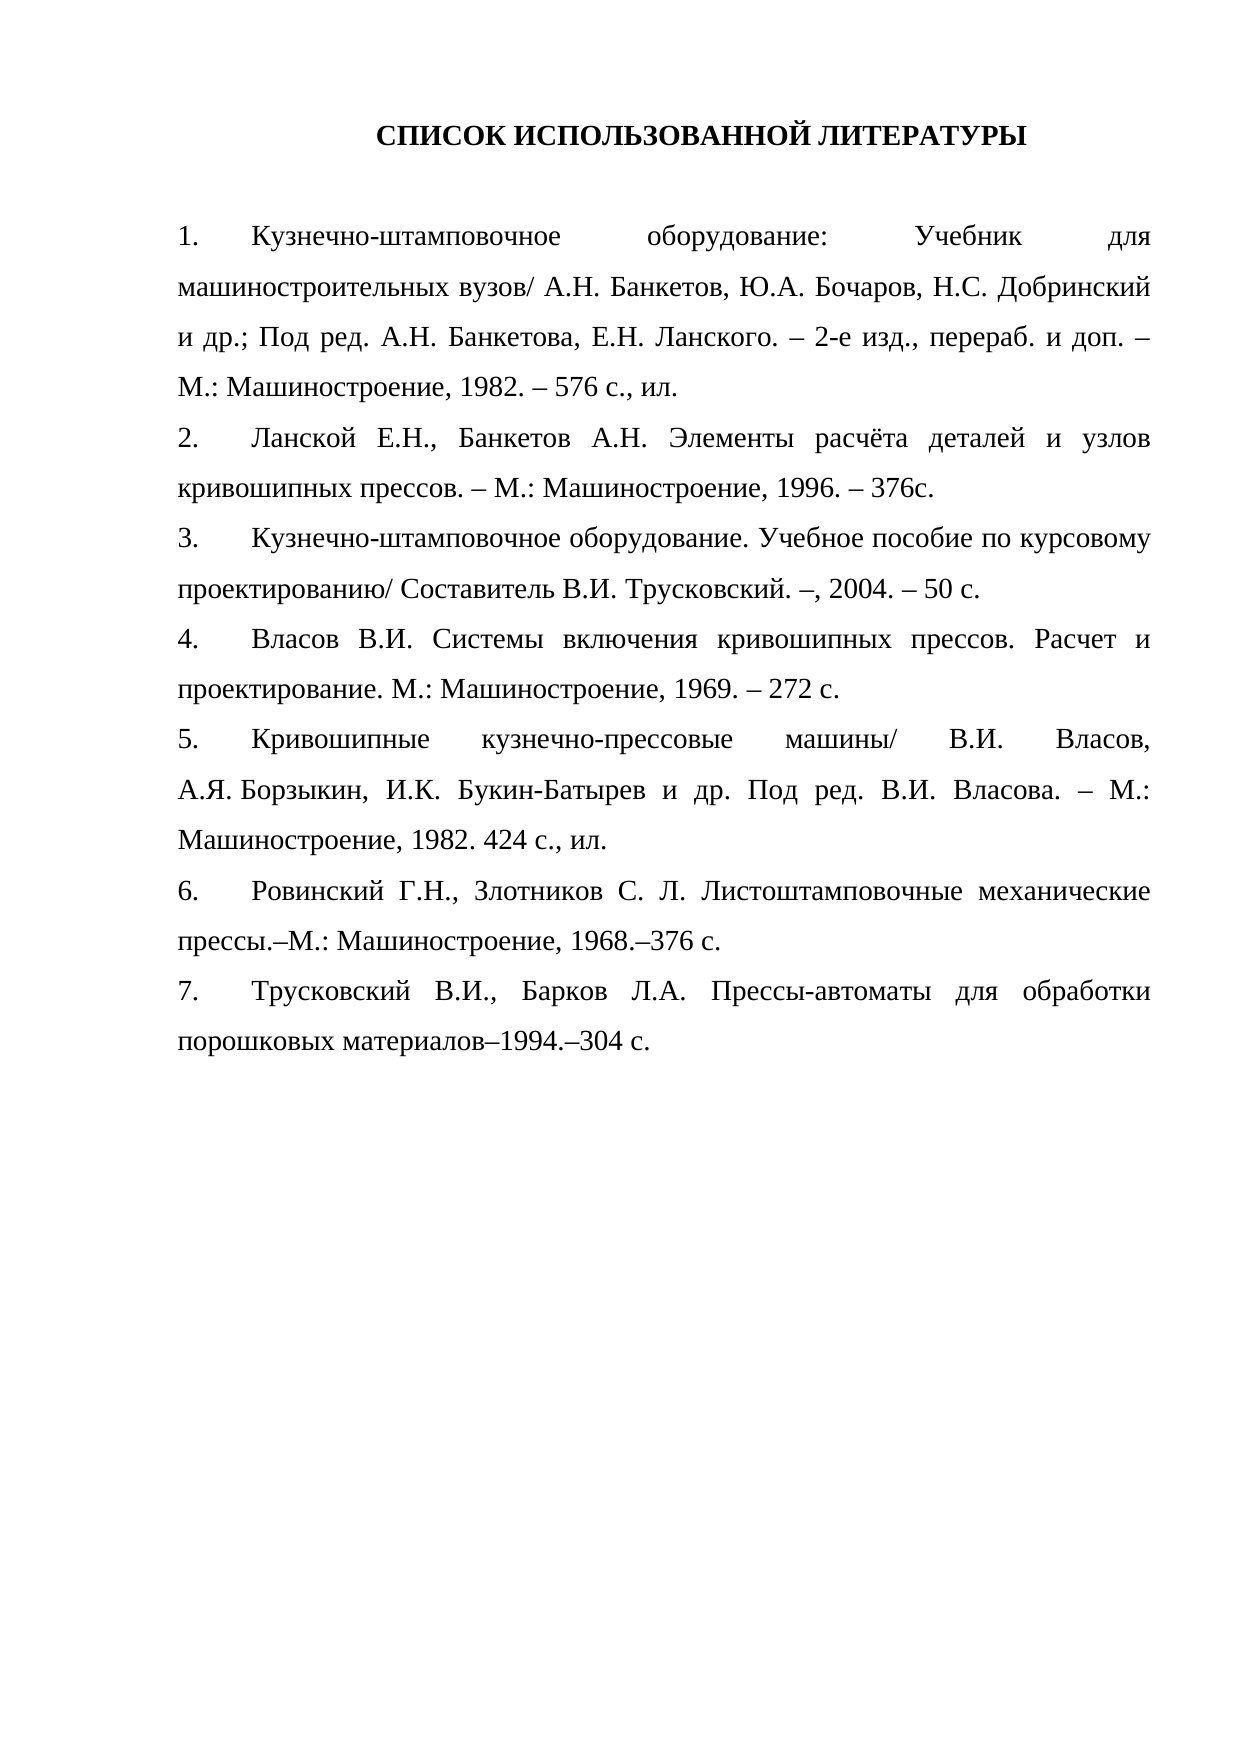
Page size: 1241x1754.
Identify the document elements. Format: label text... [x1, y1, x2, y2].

list Кузнечно-штамповочное оборудование: Учебник для машиностроительных вузов/ А.Н. Банкетов, Ю.А. Бочаров, Н.С. Добринский и др.; Под ред. А.Н. Банкетова, Е.Н. Ланского. – 2-е изд., перераб. и доп. – М.: Машиностроение, 1982. – 576 с., ил. [177, 219, 1152, 403]
list Власов В.И. Системы включения кривошипных прессов. Расчет и проектирование. М.: Машиностроение, 1969. – 272 с. [177, 621, 1152, 705]
text СПИСОК ИСПОЛЬЗОВАННОЙ ЛИТЕРАТУРЫ [177, 118, 1152, 152]
list Ровинский Г.Н., Злотников С. Л. Листоштамповочные механические прессы.–М.: Машиностроение, 1968.–376 с. [177, 873, 1152, 957]
list Кузнечно-штамповочное оборудование. Учебное пособие по курсовому проектированию/ Составитель В.И. Трусковский. –, 2004. – 50 с. [177, 521, 1152, 604]
list Трусковский В.И., Барков Л.А. Прессы-автоматы для обработки порошковых материалов–1994.–304 с. [177, 973, 1152, 1057]
list Кривошипные кузнечно-прессовые машины/ В.И. Власов, А.Я. Борзыкин, И.К. Букин-Батырев и др. Под ред. В.И. Власова. – М.: Машиностроение, 1982. 424 с., ил. [177, 722, 1152, 856]
list Ланской Е.Н., Банкетов А.Н. Элементы расчёта деталей и узлов кривошипных прессов. – М.: Машиностроение, 1996. – 376с. [177, 420, 1152, 504]
